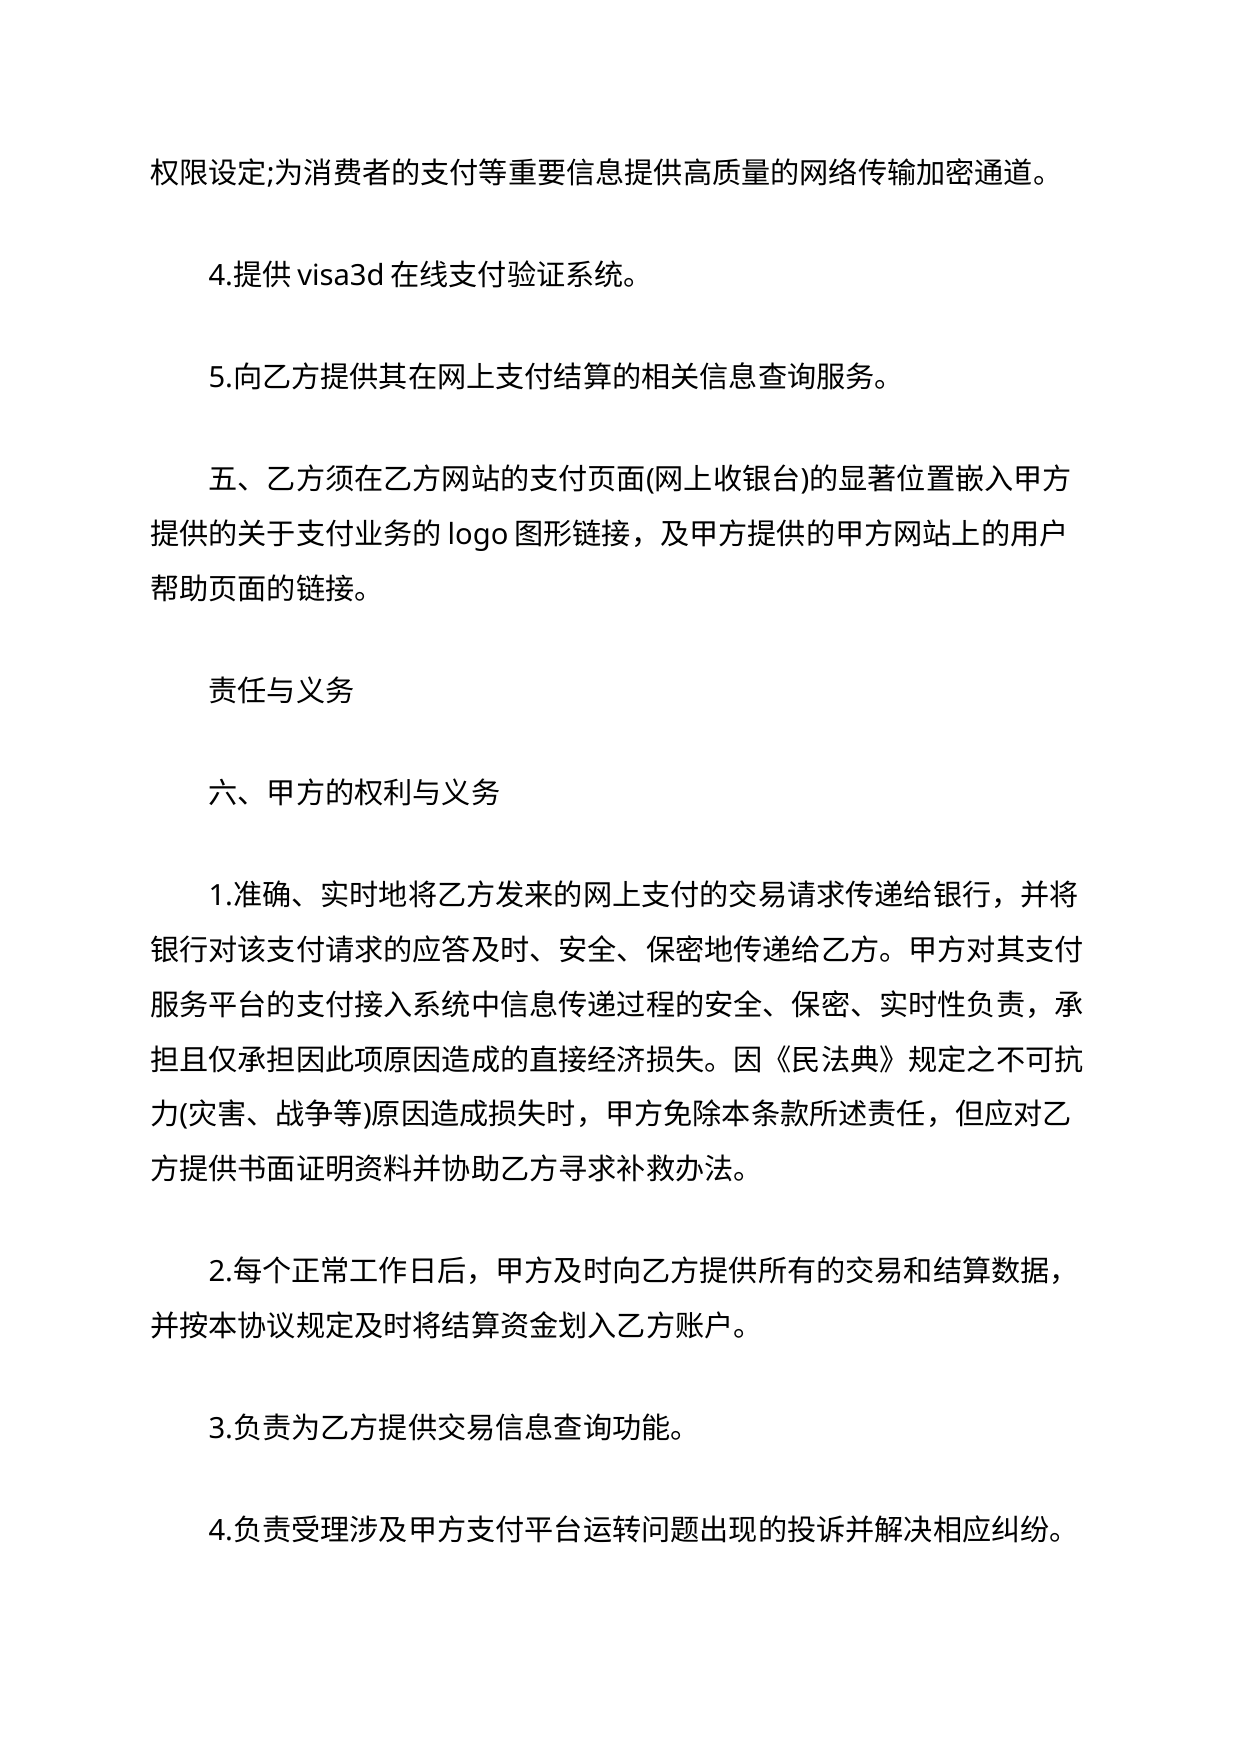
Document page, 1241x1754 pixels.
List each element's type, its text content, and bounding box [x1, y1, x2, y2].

text 2.每个正常工作日后，甲方及时向乙方提供所有的交易和结算数据，并按本协议规定及时将结算资金划入乙方账户。 [150, 1248, 1090, 1345]
text 五、乙方须在乙方网站的支付页面(网上收银台)的显著位置嵌入甲方提供的关于支付业务的logo图形链接，及甲方提供的甲方网站上的用户帮助页面的链接。 [150, 456, 1090, 608]
text 责任与义务 [150, 668, 1090, 710]
text 5.向乙方提供其在网上支付结算的相关信息查询服务。 [150, 354, 1090, 396]
text 1.准确、实时地将乙方发来的网上支付的交易请求传递给银行，并将银行对该支付请求的应答及时、安全、保密地传递给乙方。甲方对其支付服务平台的支付接入系统中信息传递过程的安全、保密、实时性负责，承担且仅承担因此项原因造成的直接经济损失。因《民法典》规定之不可抗力(灾害、战争等)原因造成损失时，甲方免除本条款所述责任，但应对乙方提供书面证明资料并协助乙方寻求补救办法。 [150, 871, 1090, 1188]
text 3.负责为乙方提供交易信息查询功能。 [150, 1404, 1090, 1447]
text 六、甲方的权利与义务 [150, 769, 1090, 812]
text 4.提供visa3d在线支付验证系统。 [150, 252, 1090, 294]
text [150, 150, 1090, 192]
text 4.负责受理涉及甲方支付平台运转问题出现的投诉并解决相应纠纷。 [150, 1506, 1090, 1549]
